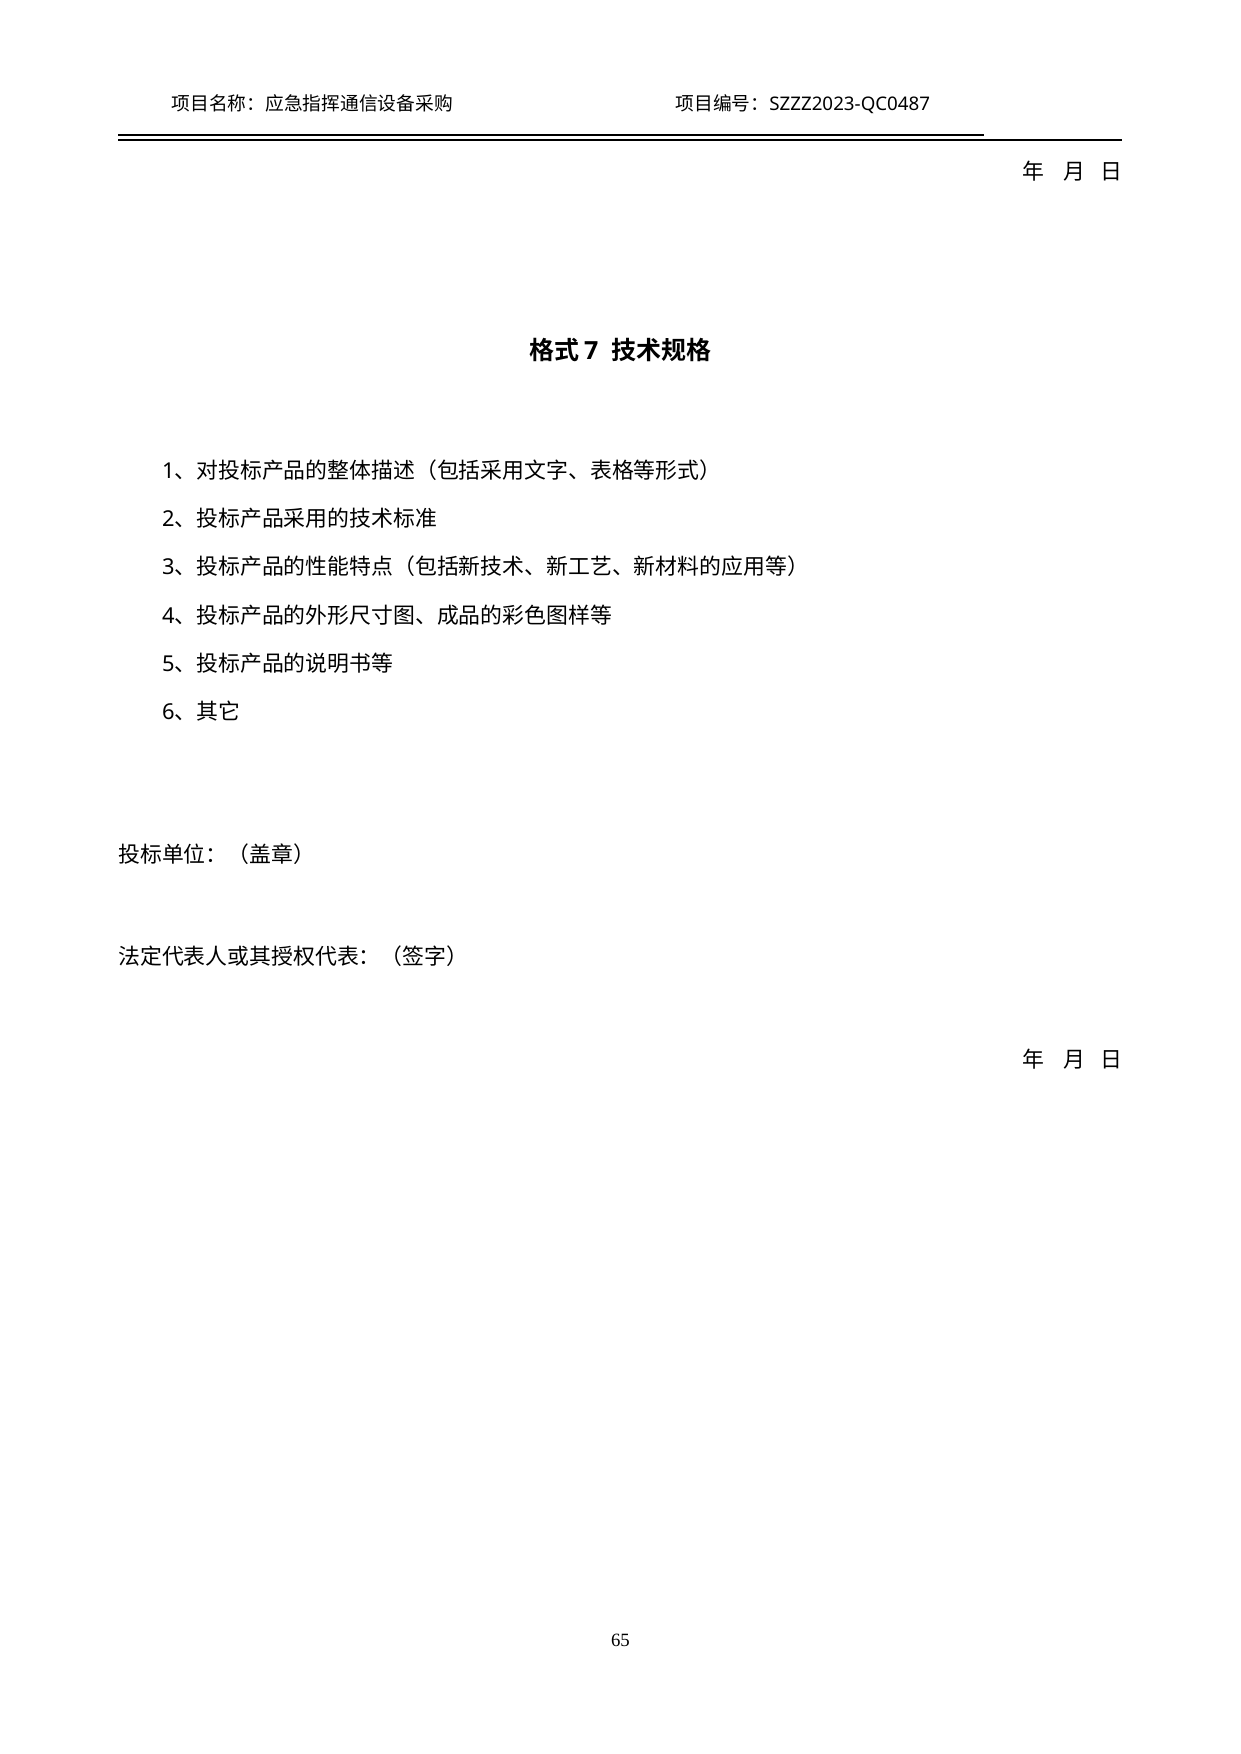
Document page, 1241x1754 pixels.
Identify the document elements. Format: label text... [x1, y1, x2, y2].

text 投标单位：（盖章） [118, 837, 1122, 868]
text 6、其它 [162, 694, 1122, 726]
text 3、投标产品的性能特点（包括新技术、新工艺、新材料的应用等） [162, 549, 1122, 581]
text 年 月 日 [118, 154, 1122, 185]
text 4、投标产品的外形尺寸图、成品的彩色图样等 [162, 597, 1122, 630]
text 5、投标产品的说明书等 [162, 646, 1122, 678]
text 2、投标产品采用的技术标准 [162, 501, 1122, 533]
text 1、对投标产品的整体描述（包括采用文字、表格等形式） [162, 452, 1122, 485]
text 年 月 日 [118, 1042, 1122, 1073]
text 法定代表人或其授权代表：（签字） [118, 939, 1122, 971]
subtitle 格式7 技术规格 [118, 316, 1122, 381]
